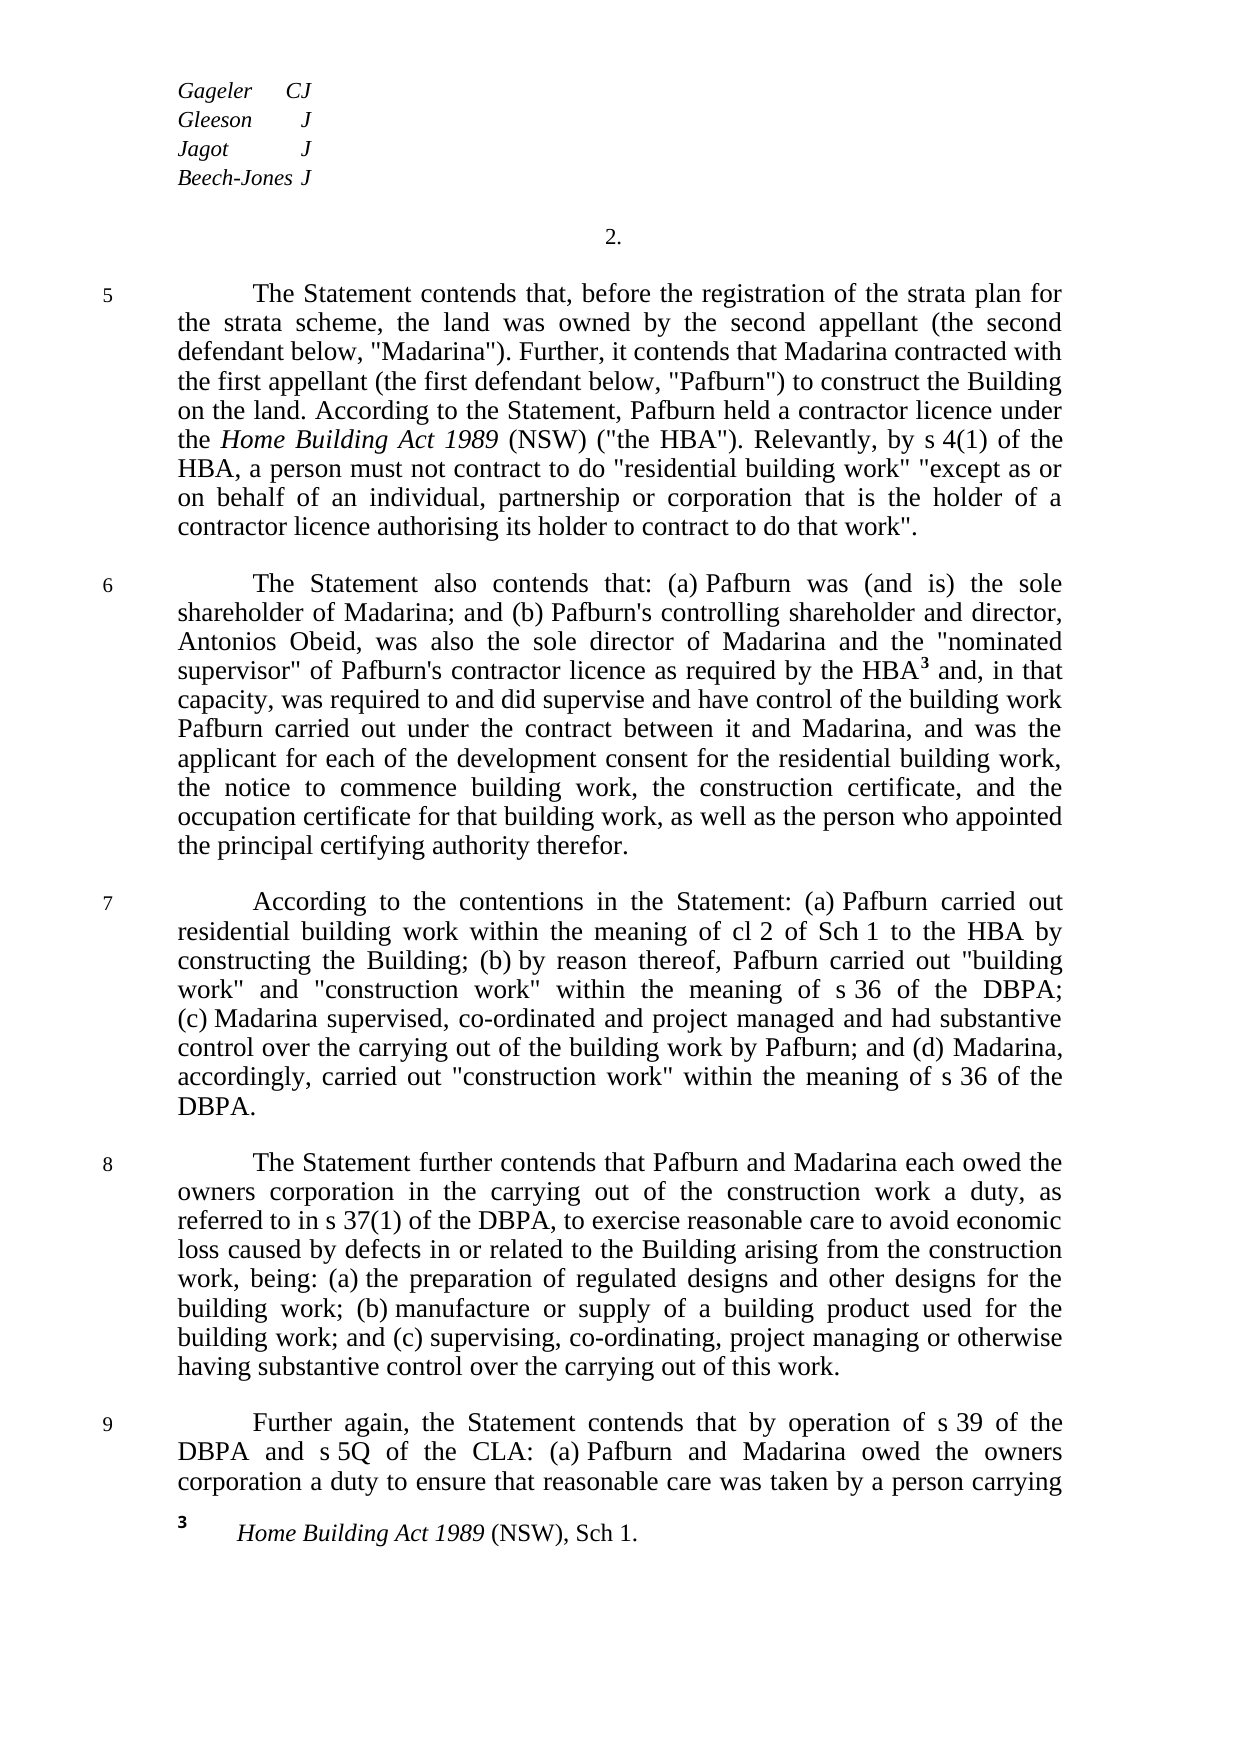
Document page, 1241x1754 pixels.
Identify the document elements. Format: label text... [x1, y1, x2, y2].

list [102, 1408, 1063, 1496]
list The Statement contends that, before the registration of the strata plan for the strata scheme, the land was owned by the second appellant (the second defendant below, "Madarina"). Further, it contends that Madarina contracted with the first appellant (the first defendant below, "Pafburn") to construct the Building on the land. According to the Statement, Pafburn held a contractor licence under the Home Building Act 1989 (NSW) ("the HBA"). Relevantly, by s 4(1) of the HBA, a person must not contract to do "residential building work" "except as or on behalf of an individual, partnership or corporation that is the holder of a contractor licence authorising its holder to contract to do that work". [102, 279, 1063, 542]
list The Statement further contends that Pafburn and Madarina each owed the owners corporation in the carrying out of the construction work a duty, as referred to in s 37(1) of the DBPA, to exercise reasonable care to avoid economic loss caused by defects in or related to the Building arising from the construction work, being: (a) the preparation of regulated designs and other designs for the building work; (b) manufacture or supply of a building product used for the building work; and (c) supervising, co-ordinating, project managing or otherwise having substantive control over the carrying out of this work. [102, 1148, 1063, 1381]
list The Statement also contends that: (a) Pafburn was (and is) the sole shareholder of Madarina; and (b) Pafburn's controlling shareholder and director, Antonios Obeid, was also the sole director of Madarina and the "nominated supervisor" of Pafburn's contractor licence as required by the HBA and, in that capacity, was required to and did supervise and have control of the building work Pafburn carried out under the contract between it and Madarina, and was the applicant for each of the development consent for the residential building work, the notice to commence building work, the construction certificate, and the occupation certificate for that building work, as well as the person who appointed the principal certifying authority therefor. [102, 569, 1063, 860]
list According to the contentions in the Statement: (a) Pafburn carried out residential building work within the meaning of cl 2 of Sch 1 to the HBA by constructing the Building; (b) by reason thereof, Pafburn carried out "building work" and "construction work" within the meaning of s 36 of the DBPA; (c) Madarina supervised, co-ordinated and project managed and had substantive control over the carrying out of the building work by Pafburn; and (d) Madarina, accordingly, carried out "construction work" within the meaning of s 36 of the DBPA. [102, 887, 1063, 1121]
